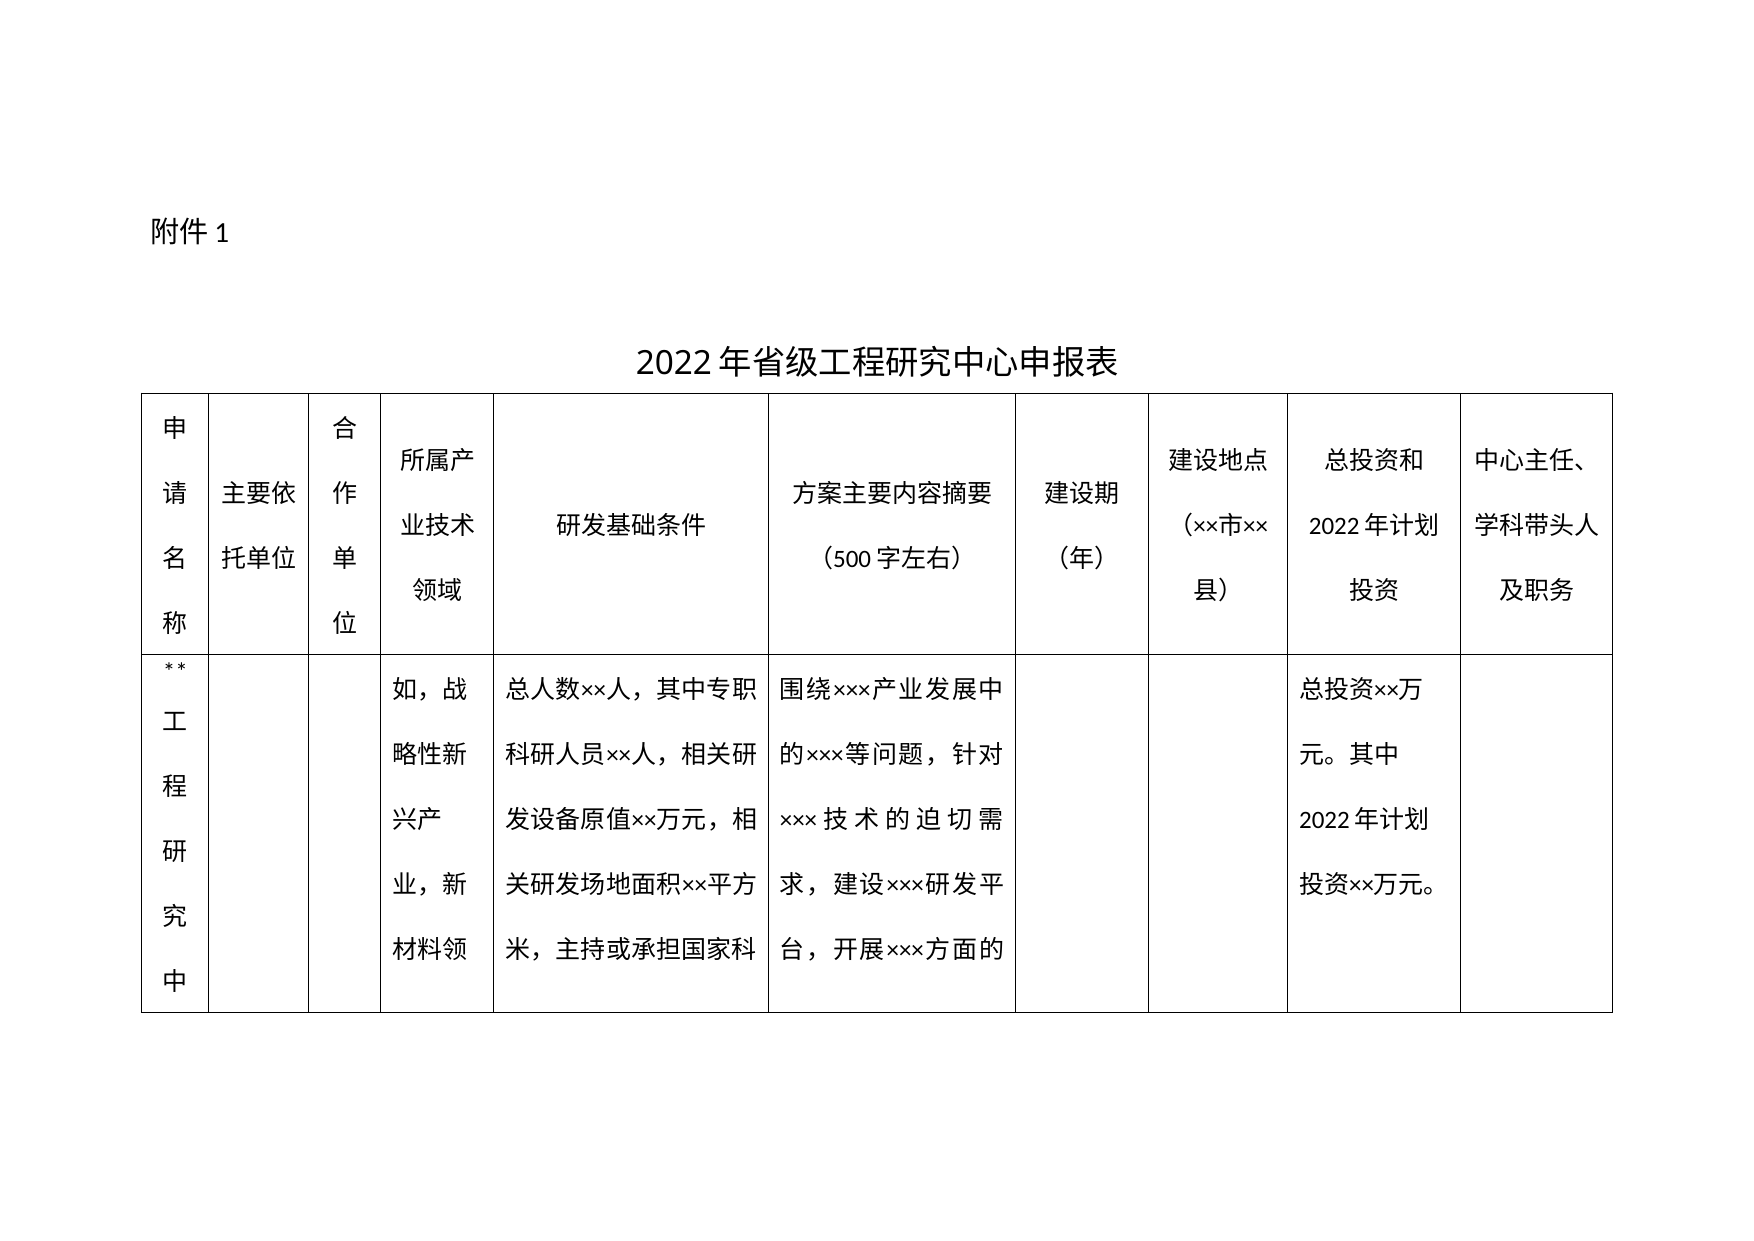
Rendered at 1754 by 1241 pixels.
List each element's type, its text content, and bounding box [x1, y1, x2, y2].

table_header 建设地点（××市××县） [1149, 394, 1287, 654]
table_header 方案主要内容摘要（500字左右） [769, 394, 1015, 654]
table_header 中心主任、学科带头人 及职务 [1461, 394, 1612, 654]
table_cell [494, 655, 768, 1012]
table_cell [1016, 655, 1148, 1012]
table_cell [209, 655, 308, 1012]
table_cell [769, 655, 1015, 1012]
table_header 合作单位 [309, 394, 380, 654]
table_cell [1288, 655, 1460, 1012]
table_header 主要依托单位 [209, 394, 308, 654]
table_cell **工程研究中心 [142, 655, 208, 1012]
table_header 总投资和2022年计划投资 [1288, 394, 1460, 654]
table_cell [1149, 655, 1287, 1012]
table_header 所属产业技术领域 [381, 394, 493, 654]
table_cell [309, 655, 380, 1012]
table_header 研发基础条件 [494, 394, 768, 654]
table_header 建设期（年） [1016, 394, 1148, 654]
text 2022年省级工程研究中心申报表 [150, 328, 1604, 393]
text 附件1 [150, 198, 1604, 263]
table_cell 如，战略性新兴产业，新材料领域。 [381, 655, 493, 1012]
table_header 申请名称 [142, 394, 208, 654]
table_cell [1461, 655, 1612, 1012]
